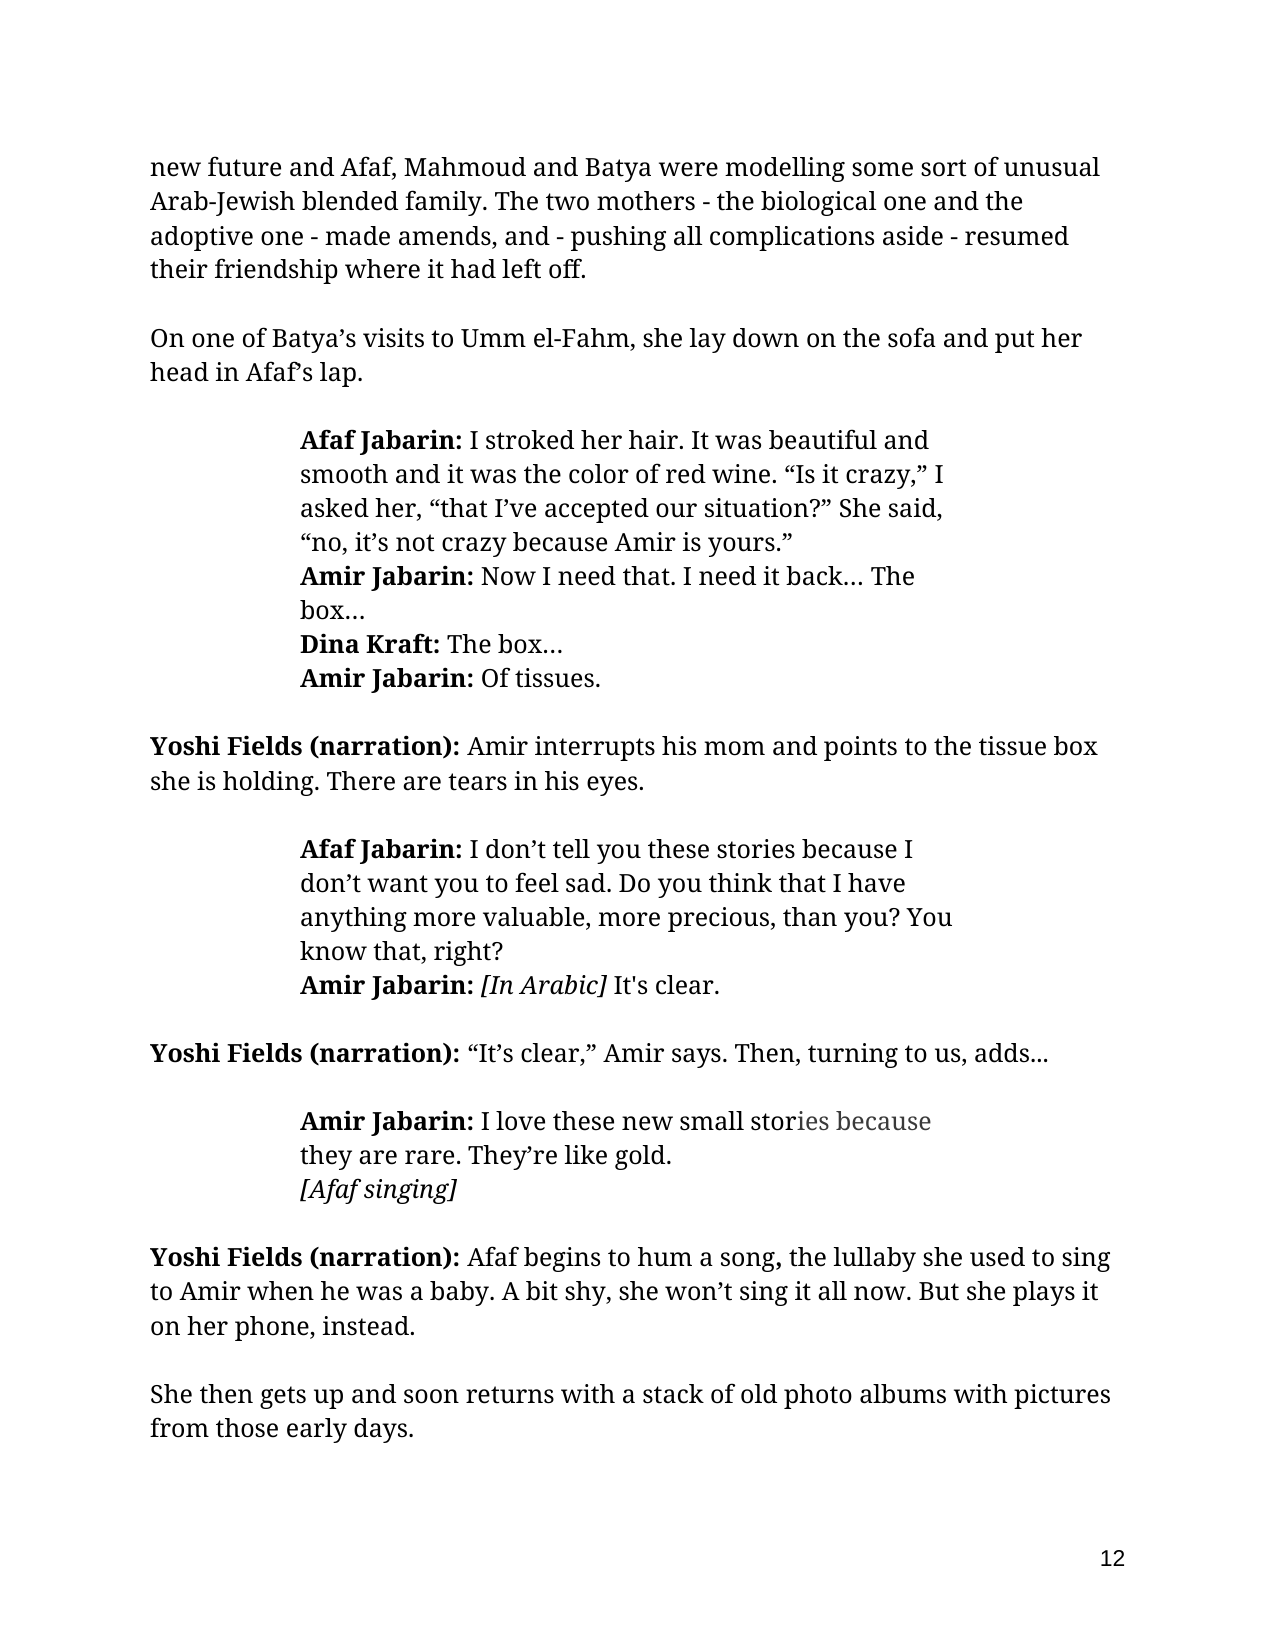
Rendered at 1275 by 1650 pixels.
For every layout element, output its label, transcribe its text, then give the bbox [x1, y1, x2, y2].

text Dina Kraft: The box… [300, 627, 975, 661]
text [Afaf singing] [300, 1172, 975, 1206]
text Amir Jabarin: Now I need that. I need it back… The box… [300, 559, 975, 627]
text On one of Batya’s visits to Umm el-Fahm, she lay down on the sofa and put her head in Afaf’s lap. [150, 320, 1125, 388]
text Yoshi Fields (narration): “It’s clear,” Amir says. Then, turning to us, adds... [150, 1036, 1125, 1070]
text She then gets up and soon returns with a stack of old photo albums with pictures from those early days. [150, 1376, 1125, 1444]
text Yoshi Fields (narration): Afaf begins to hum a song, the lullaby she used to sing to Amir when he was a baby. A bit shy, she won’t sing it all now. But she plays it on her phone, instead. [150, 1240, 1125, 1342]
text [150, 150, 1125, 286]
text Afaf Jabarin: I stroked her hair. It was beautiful and smooth and it was the color of red wine. “Is it crazy,” I asked her, “that I’ve accepted our situation?” She said, “no, it’s not crazy because Amir is yours.” [300, 422, 975, 559]
text Amir Jabarin: I love these new small stories because they are rare. They’re like gold. [300, 1104, 975, 1172]
text Amir Jabarin: [In Arabic] It's clear. [300, 967, 975, 1002]
text Afaf Jabarin: I don’t tell you these stories because I don’t want you to feel sad. Do you think that I have anything more valuable, more precious, than you? You know that, right? [300, 831, 975, 967]
text Yoshi Fields (narration): Amir interrupts his mom and points to the tissue box she is holding. There are tears in his eyes. [150, 729, 1125, 797]
text Amir Jabarin: Of tissues. [300, 661, 975, 695]
